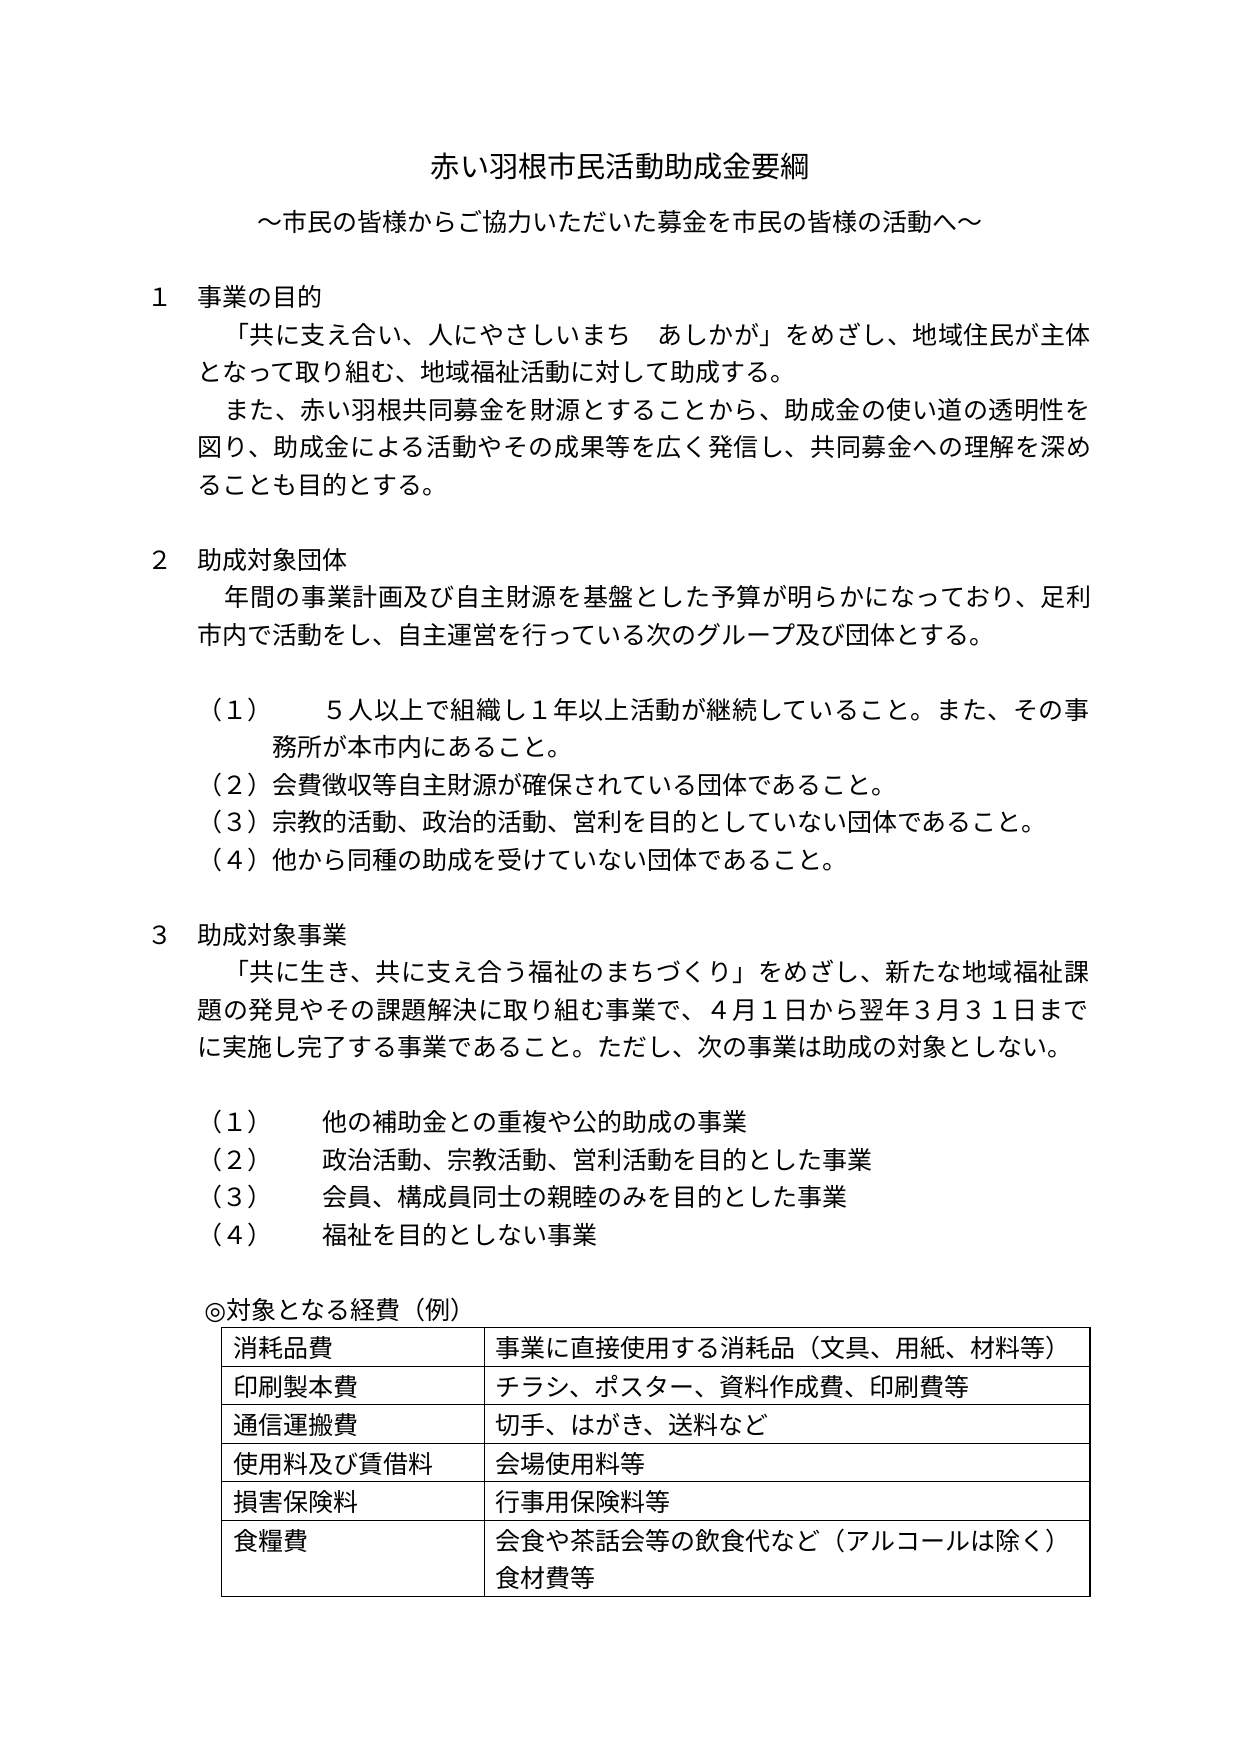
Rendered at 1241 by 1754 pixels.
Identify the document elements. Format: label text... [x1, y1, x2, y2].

text ◎対象となる経費（例） [198, 1289, 1092, 1327]
text ３ 助成対象事業 [148, 914, 1092, 952]
table_cell 損害保険料 [222, 1482, 484, 1520]
text ２ 助成対象団体 [148, 539, 1092, 577]
list 政治活動、宗教活動、営利活動を目的とした事業 [198, 1139, 1092, 1177]
table_cell チラシ、ポスター、資料作成費、印刷費等 [485, 1367, 1089, 1404]
text （３）宗教的活動、政治的活動、営利を目的としていない団体であること。 [148, 802, 1092, 839]
table_cell 会場使用料等 [485, 1444, 1089, 1481]
table_header 消耗品費 [222, 1328, 484, 1366]
list 福祉を目的としない事業 [198, 1214, 1092, 1252]
text （４）他から同種の助成を受けていない団体であること。 [148, 839, 1092, 877]
text 年間の事業計画及び自主財源を基盤とした予算が明らかになっており、足利市内で活動をし、自主運営を行っている次のグループ及び団体とする。 [148, 577, 1092, 652]
list 会員、構成員同士の親睦のみを目的とした事業 [198, 1177, 1092, 1214]
text 「共に生き、共に支え合う福祉のまちづくり」をめざし、新たな地域福祉課題の発見やその課題解決に取り組む事業で、４月１日から翌年３月３１日までに実施し完了する事業であること。ただし、次の事業は助成の対象としない。 [148, 952, 1092, 1064]
text ～市民の皆様からご協力いただいた募金を市民の皆様の活動へ～ [148, 202, 1092, 239]
table_cell 食糧費 [222, 1521, 484, 1596]
list 他の補助金との重複や公的助成の事業 [198, 1102, 1092, 1139]
text １ 事業の目的 [148, 277, 1092, 314]
table_cell 通信運搬費 [222, 1405, 484, 1443]
table_cell 印刷製本費 [222, 1367, 484, 1404]
text （２）会費徴収等自主財源が確保されている団体であること。 [148, 764, 1092, 802]
text 「共に支え合い、人にやさしいまち あしかが」をめざし、地域住民が主体となって取り組む、地域福祉活動に対して助成する。 [148, 314, 1092, 389]
table_cell 使用料及び賃借料 [222, 1444, 484, 1481]
table_header 事業に直接使用する消耗品（文具、用紙、材料等） [485, 1328, 1089, 1366]
table_cell 切手、はがき、送料など [485, 1405, 1089, 1443]
list ５人以上で組織し１年以上活動が継続していること。また、その事務所が本市内にあること。 [198, 689, 1092, 764]
table_cell 会食や茶話会等の飲食代など（アルコールは除く） 食材費等 [485, 1521, 1089, 1596]
text 赤い羽根市民活動助成金要綱 [148, 127, 1092, 202]
table_cell 行事用保険料等 [485, 1482, 1089, 1520]
text また、赤い羽根共同募金を財源とすることから、助成金の使い道の透明性を図り、助成金による活動やその成果等を広く発信し、共同募金への理解を深めることも目的とする。 [148, 389, 1092, 502]
